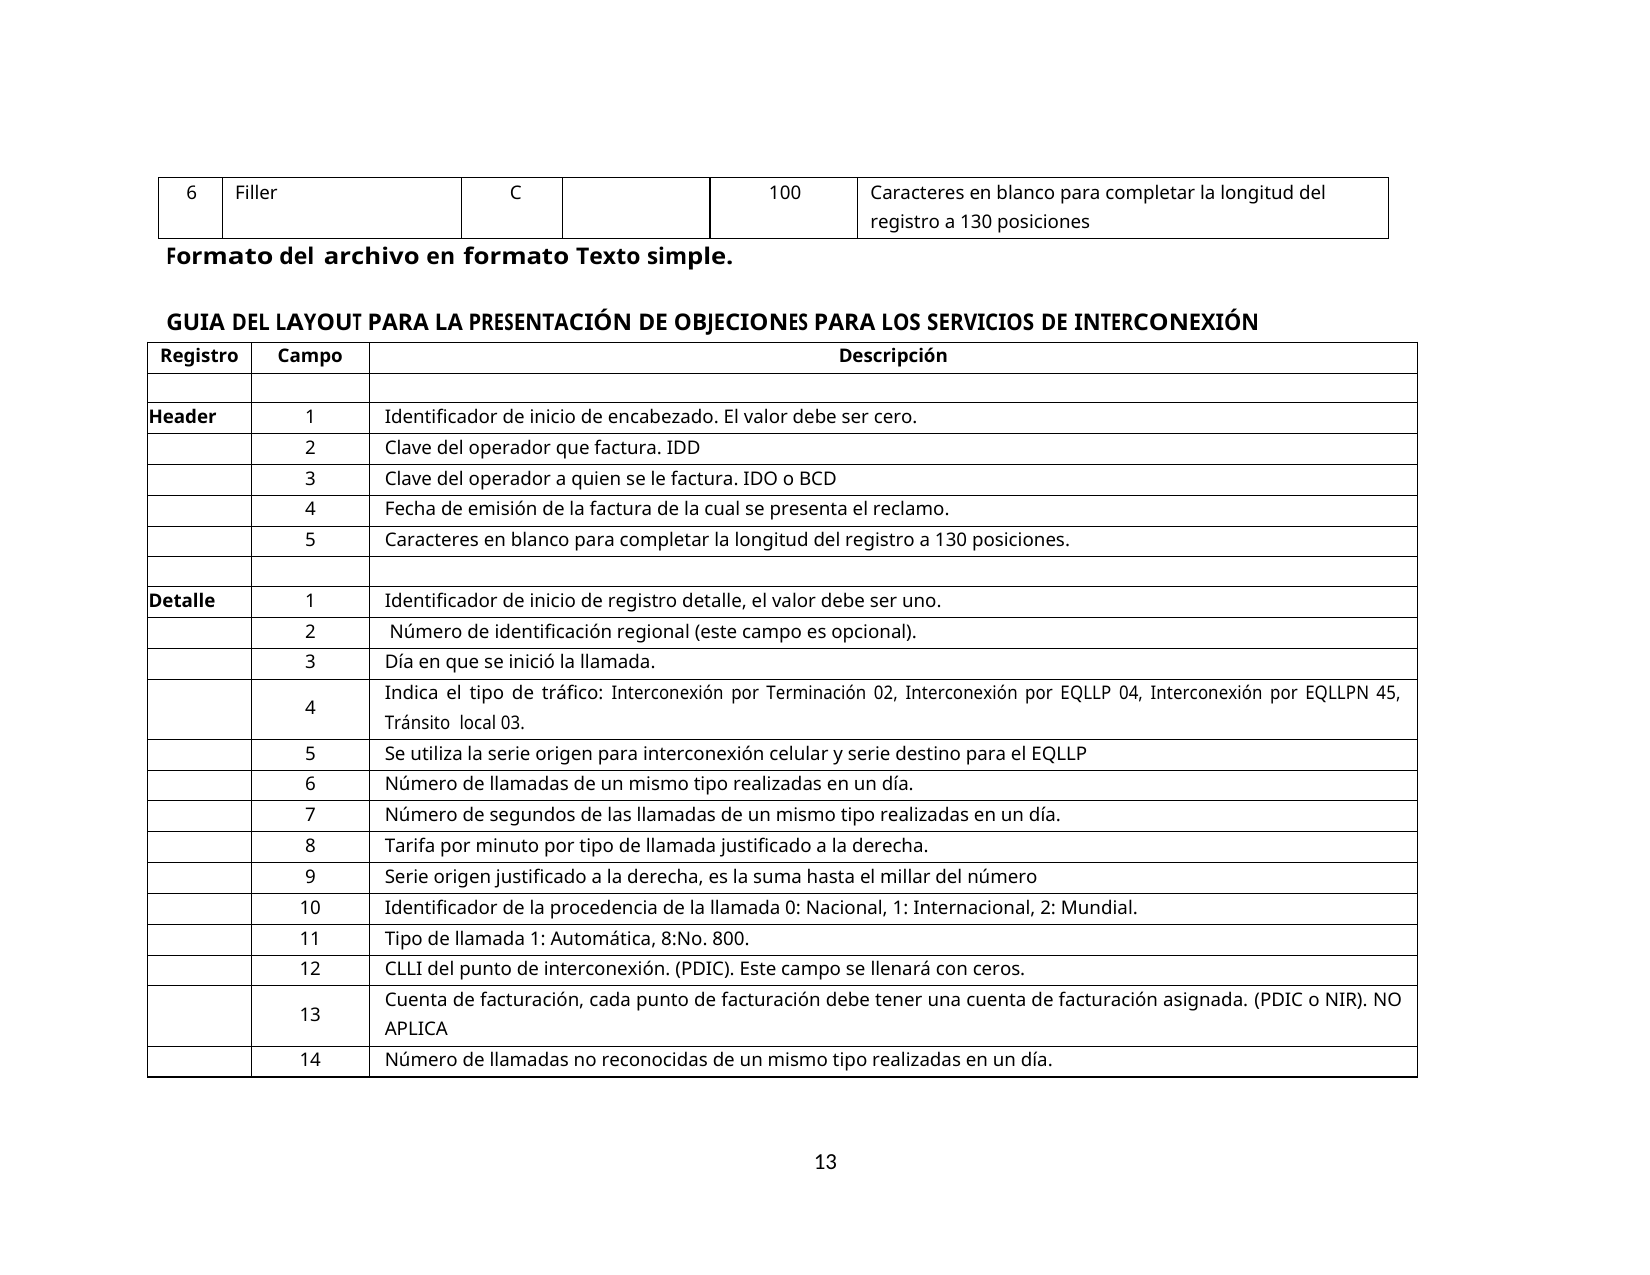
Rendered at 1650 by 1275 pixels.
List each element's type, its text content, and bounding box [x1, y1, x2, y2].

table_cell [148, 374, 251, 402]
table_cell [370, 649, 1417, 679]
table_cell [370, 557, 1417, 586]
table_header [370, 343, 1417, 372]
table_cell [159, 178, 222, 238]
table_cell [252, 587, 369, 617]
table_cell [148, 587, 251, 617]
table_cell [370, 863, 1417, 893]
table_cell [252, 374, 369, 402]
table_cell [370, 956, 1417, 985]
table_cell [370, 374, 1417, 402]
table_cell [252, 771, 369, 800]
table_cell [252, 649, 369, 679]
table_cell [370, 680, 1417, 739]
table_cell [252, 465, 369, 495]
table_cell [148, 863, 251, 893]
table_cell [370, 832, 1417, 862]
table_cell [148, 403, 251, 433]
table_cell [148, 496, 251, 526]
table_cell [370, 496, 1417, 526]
text Formato del archivo en formato Texto simple. [166, 240, 1504, 272]
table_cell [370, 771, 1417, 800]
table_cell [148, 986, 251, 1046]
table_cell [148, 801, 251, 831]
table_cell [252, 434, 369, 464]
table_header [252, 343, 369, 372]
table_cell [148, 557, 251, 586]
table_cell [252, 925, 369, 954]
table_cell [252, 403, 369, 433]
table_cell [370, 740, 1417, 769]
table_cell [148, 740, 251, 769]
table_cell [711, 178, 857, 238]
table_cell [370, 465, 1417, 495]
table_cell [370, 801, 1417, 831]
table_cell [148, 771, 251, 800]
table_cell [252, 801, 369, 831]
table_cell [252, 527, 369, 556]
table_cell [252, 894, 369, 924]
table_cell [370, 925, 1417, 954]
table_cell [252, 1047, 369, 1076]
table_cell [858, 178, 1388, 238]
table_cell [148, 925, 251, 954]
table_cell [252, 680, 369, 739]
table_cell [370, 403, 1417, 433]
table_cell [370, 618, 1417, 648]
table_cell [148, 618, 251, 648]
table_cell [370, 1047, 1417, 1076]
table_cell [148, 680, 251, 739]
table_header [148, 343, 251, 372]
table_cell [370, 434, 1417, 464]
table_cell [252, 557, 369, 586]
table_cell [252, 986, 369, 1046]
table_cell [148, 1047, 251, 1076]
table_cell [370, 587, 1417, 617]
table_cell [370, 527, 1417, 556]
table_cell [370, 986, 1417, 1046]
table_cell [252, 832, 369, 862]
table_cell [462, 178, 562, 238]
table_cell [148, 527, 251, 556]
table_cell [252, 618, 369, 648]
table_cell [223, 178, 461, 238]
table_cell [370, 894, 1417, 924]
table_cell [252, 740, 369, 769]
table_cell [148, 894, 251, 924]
text GUIA DEL LAYOUT PARA LA PRESENTACIÓN DE OBJECIONES PARA LOS SERVICIOS DE INTERCONEXIÓN [166, 306, 1504, 337]
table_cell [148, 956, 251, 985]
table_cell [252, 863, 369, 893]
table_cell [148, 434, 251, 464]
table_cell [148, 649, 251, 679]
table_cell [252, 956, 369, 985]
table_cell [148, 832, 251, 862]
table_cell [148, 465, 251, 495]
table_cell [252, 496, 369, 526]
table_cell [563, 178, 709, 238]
